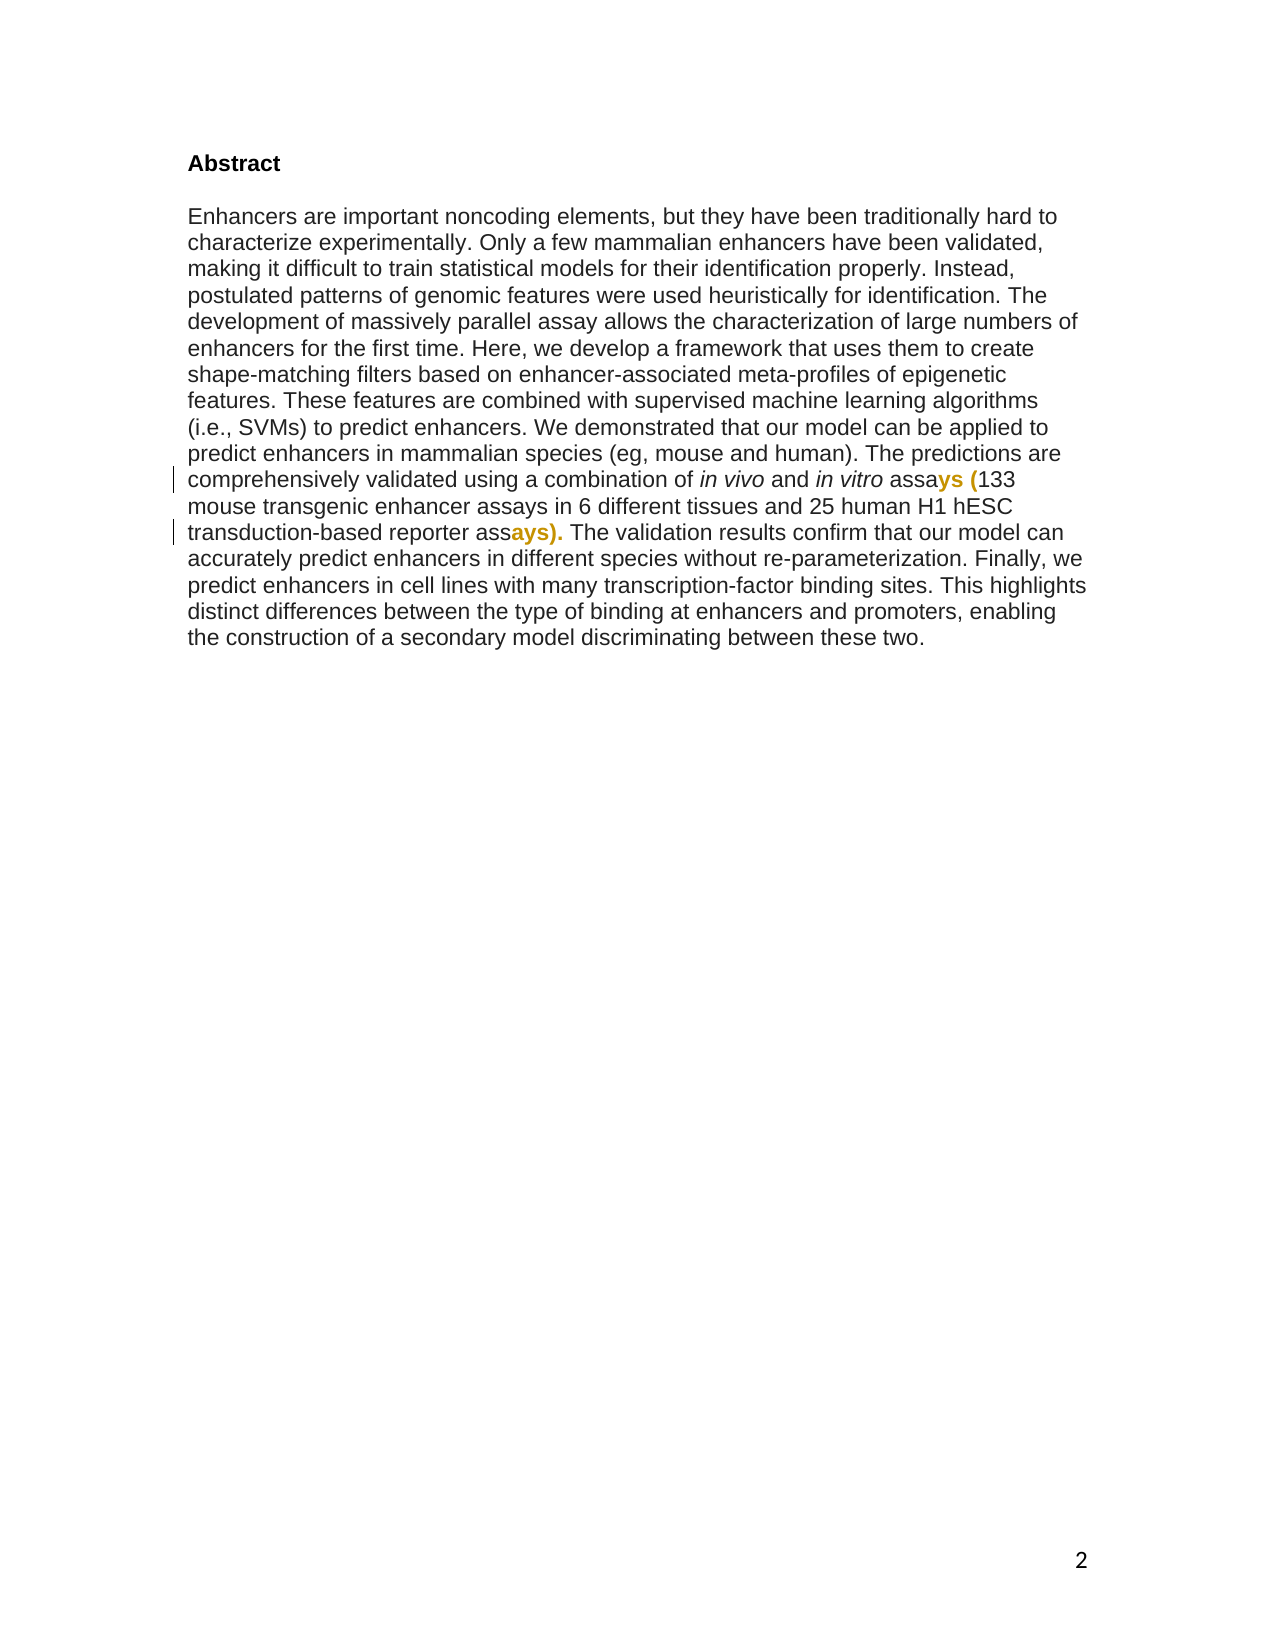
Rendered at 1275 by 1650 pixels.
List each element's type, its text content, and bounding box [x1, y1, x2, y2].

text Enhancers are important noncoding elements, but they have been traditionally hard to characterize experimentally. Only a few mammalian enhancers have been validated, making it difficult to train statistical models for their identification properly. Instead, postulated patterns of genomic features were used heuristically for identification. The development of massively parallel assay allows the characterization of large numbers of enhancers for the first time. Here, we develop a framework that uses them to create shape-matching filters based on enhancer-associated meta-profiles of epigenetic features. These features are combined with supervised machine learning algorithms (i.e., SVMs) to predict enhancers. We demonstrated that our model can be applied to predict enhancers in mammalian species (eg, mouse and human). The predictions are comprehensively validated using a combination of in vivo and in vitro assays (133 mouse transgenic enhancer assays in 6 different tissues and 25 human H1 hESC transduction-based reporter assays). The validation results confirm that our model can accurately predict enhancers in different species without re-parameterization. Finally, we predict enhancers in cell lines with many transcription-factor binding sites. This highlights distinct differences between the type of binding at enhancers and promoters, enabling the construction of a secondary model discriminating between these two. [187, 203, 1087, 572]
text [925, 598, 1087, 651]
text Abstract [187, 150, 1087, 176]
